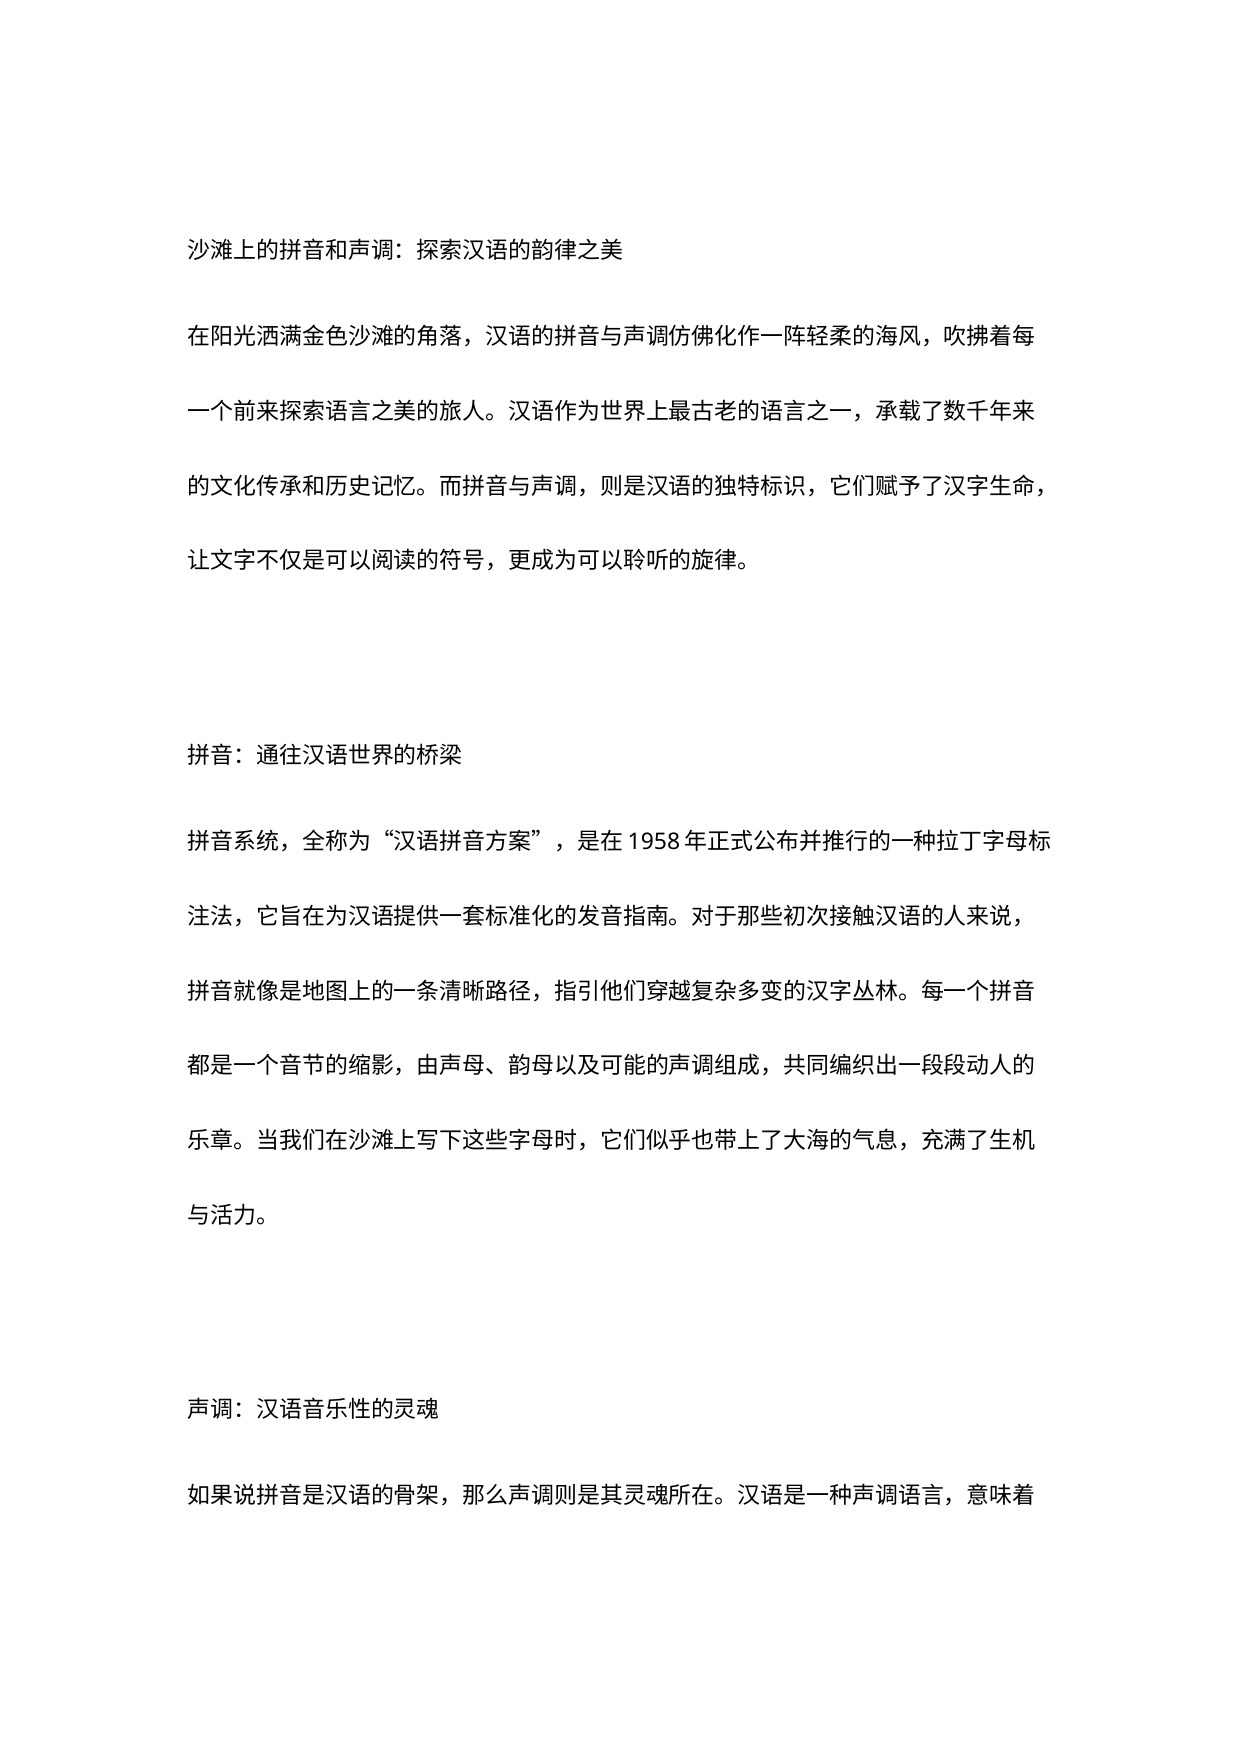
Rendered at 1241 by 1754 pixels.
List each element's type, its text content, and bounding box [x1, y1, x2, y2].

text 拼音：通往汉语世界的桥梁 [187, 721, 1053, 786]
text 声调：汉语音乐性的灵魂 [187, 1375, 1053, 1440]
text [187, 1462, 1053, 1527]
text 拼音系统，全称为“汉语拼音方案”，是在1958年正式公布并推行的一种拉丁字母标注法，它旨在为汉语提供一套标准化的发音指南。对于那些初次接触汉语的人来说，拼音就像是地图上的一条清晰路径，指引他们穿越复杂多变的汉字丛林。每一个拼音都是一个音节的缩影，由声母、韵母以及可能的声调组成，共同编织出一段段动人的乐章。当我们在沙滩上写下这些字母时，它们似乎也带上了大海的气息，充满了生机与活力。 [187, 807, 1053, 1246]
text 在阳光洒满金色沙滩的角落，汉语的拼音与声调仿佛化作一阵轻柔的海风，吹拂着每一个前来探索语言之美的旅人。汉语作为世界上最古老的语言之一，承载了数千年来的文化传承和历史记忆。而拼音与声调，则是汉语的独特标识，它们赋予了汉字生命，让文字不仅是可以阅读的符号，更成为可以聆听的旋律。 [187, 302, 1053, 591]
text 沙滩上的拼音和声调：探索汉语的韵律之美 [187, 216, 1053, 281]
